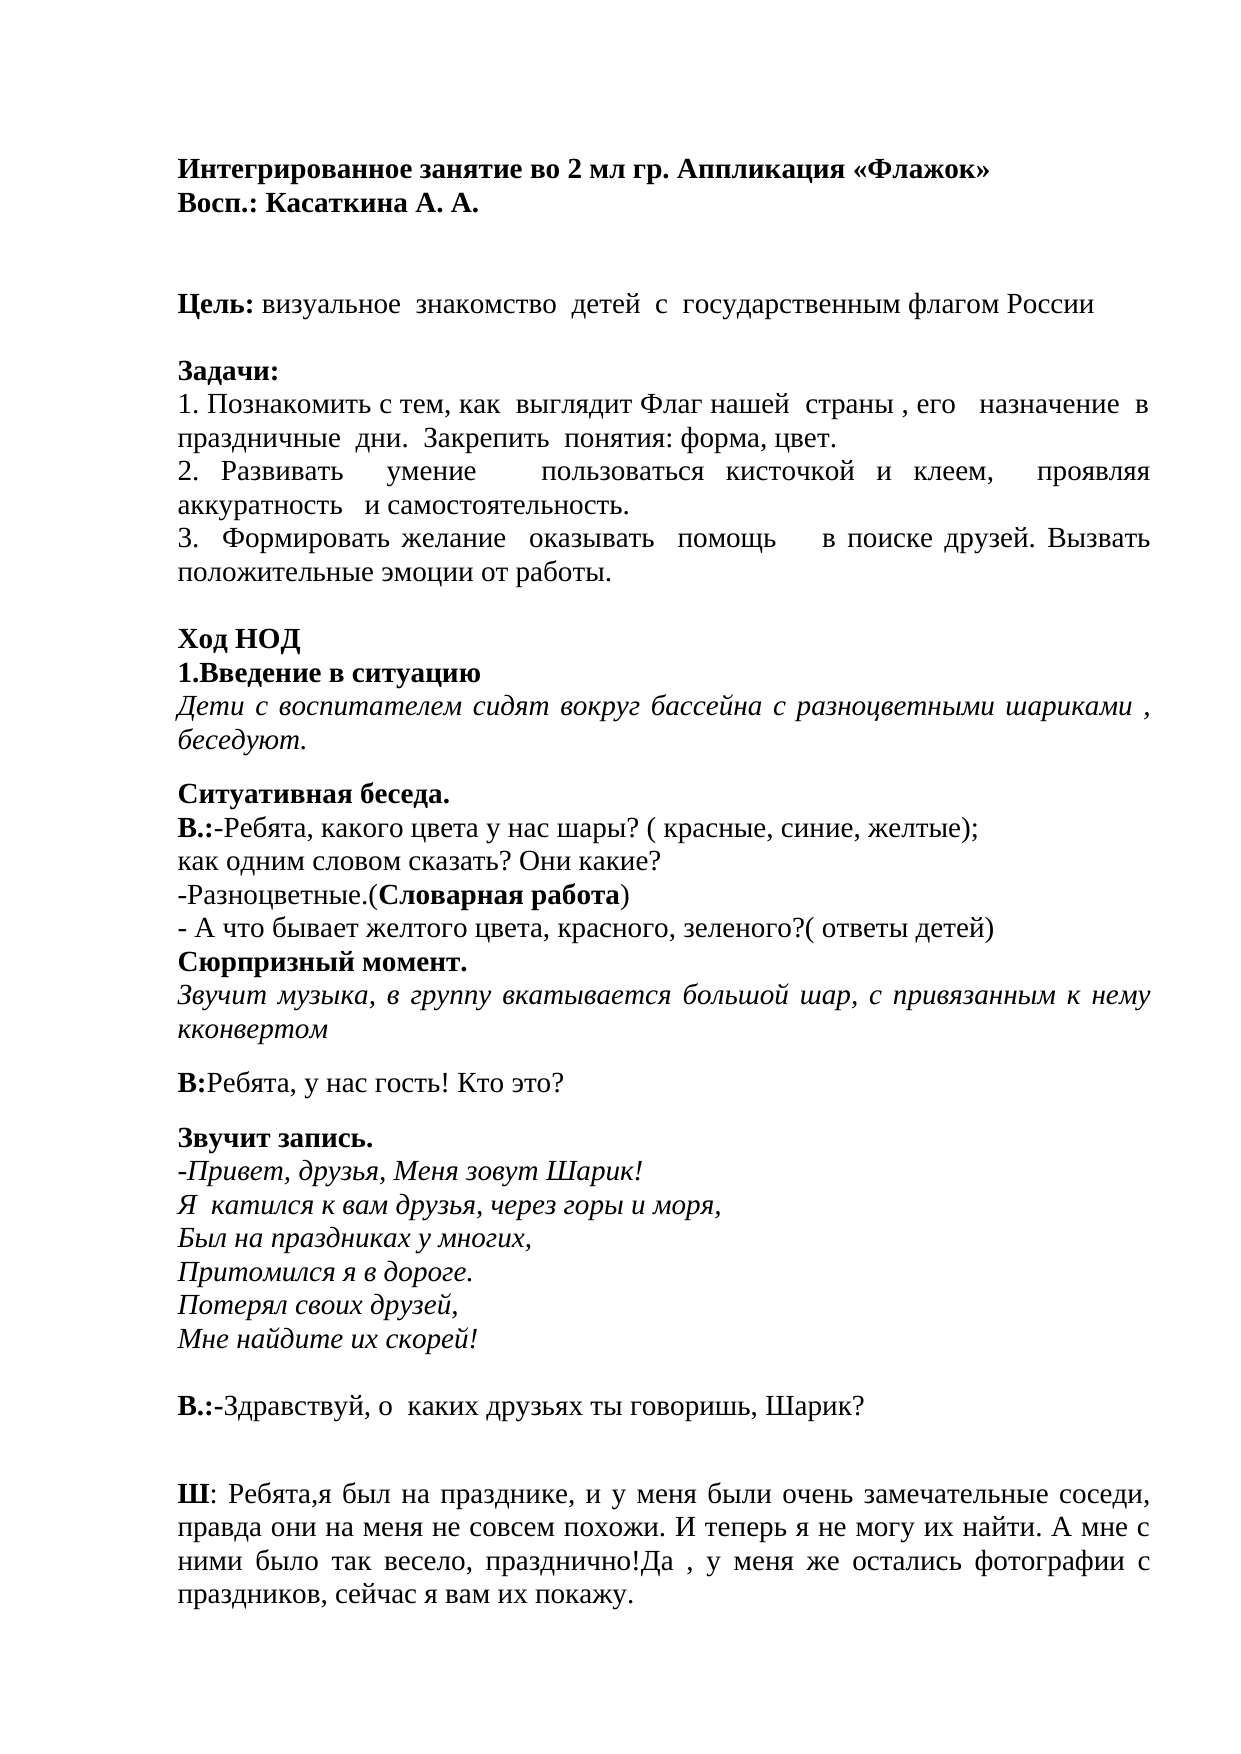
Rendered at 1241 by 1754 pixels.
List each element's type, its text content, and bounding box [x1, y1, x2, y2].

text В:Ребята, у нас гость! Кто это? [177, 1065, 1152, 1099]
text Мне найдите их скорей! [177, 1321, 1152, 1354]
text Ситуативная беседа. [177, 776, 1152, 810]
text Дети с воспитателем сидят вокруг бассейна с разноцветными шариками , беседуют. [177, 688, 1152, 755]
text Цель: визуальное знакомство детей с государственным флагом России [177, 286, 1152, 319]
text Задачи: [177, 353, 1152, 386]
text В.:-Ребята, какого цвета у нас шары? ( красные, синие, желтые); [177, 810, 1152, 843]
text В.:-Здравствуй, о каких друзьях ты говоришь, Шарик? [177, 1388, 1152, 1422]
text 1.Введение в ситуацию [177, 655, 1152, 688]
text Ход НОД [177, 621, 1152, 655]
text Потерял своих друзей, [177, 1287, 1152, 1321]
text -Привет, друзья, Меня зовут Шарик! [177, 1153, 1152, 1187]
text Я катился к вам друзья, через горы и моря, [177, 1187, 1152, 1220]
text Сюрпризный момент. [177, 944, 1152, 977]
text Интегрированное занятие во 2 мл гр. Аппликация «Флажок» [177, 152, 1152, 185]
text 2. Развивать умение пользоваться кисточкой и клеем, проявляя аккуратность и самостоятельность. [177, 453, 1152, 521]
text как одним словом сказать? Они какие? [177, 843, 1152, 877]
text Был на праздниках у многих, [177, 1220, 1152, 1254]
text 1. Познакомить с тем, как выглядит Флаг нашей страны , его назначение в праздничные дни. Закрепить понятия: форма, цвет. [177, 386, 1152, 453]
text Восп.: Касаткина А. А. [177, 185, 1152, 219]
text Звучит запись. [177, 1120, 1152, 1153]
text -Разноцветные.(Словарная работа) [177, 877, 1152, 910]
text Ш: Ребята,я был на празднике, и у меня были очень замечательные соседи, правда они на меня не совсем похожи. И теперь я не могу их найти. А мне с ними было так весело, празднично!Да , у меня же остались фотографии с праздников, сейчас я вам их покажу. [177, 1476, 1152, 1610]
text Звучит музыка, в группу вкатывается большой шар, с привязанным к нему кконвертом [177, 977, 1152, 1044]
text - А что бывает желтого цвета, красного, зеленого?( ответы детей) [177, 910, 1152, 944]
text 3. Формировать желание оказывать помощь в поиске друзей. Вызвать положительные эмоции от работы. [177, 521, 1152, 588]
text Притомился я в дороге. [177, 1254, 1152, 1287]
